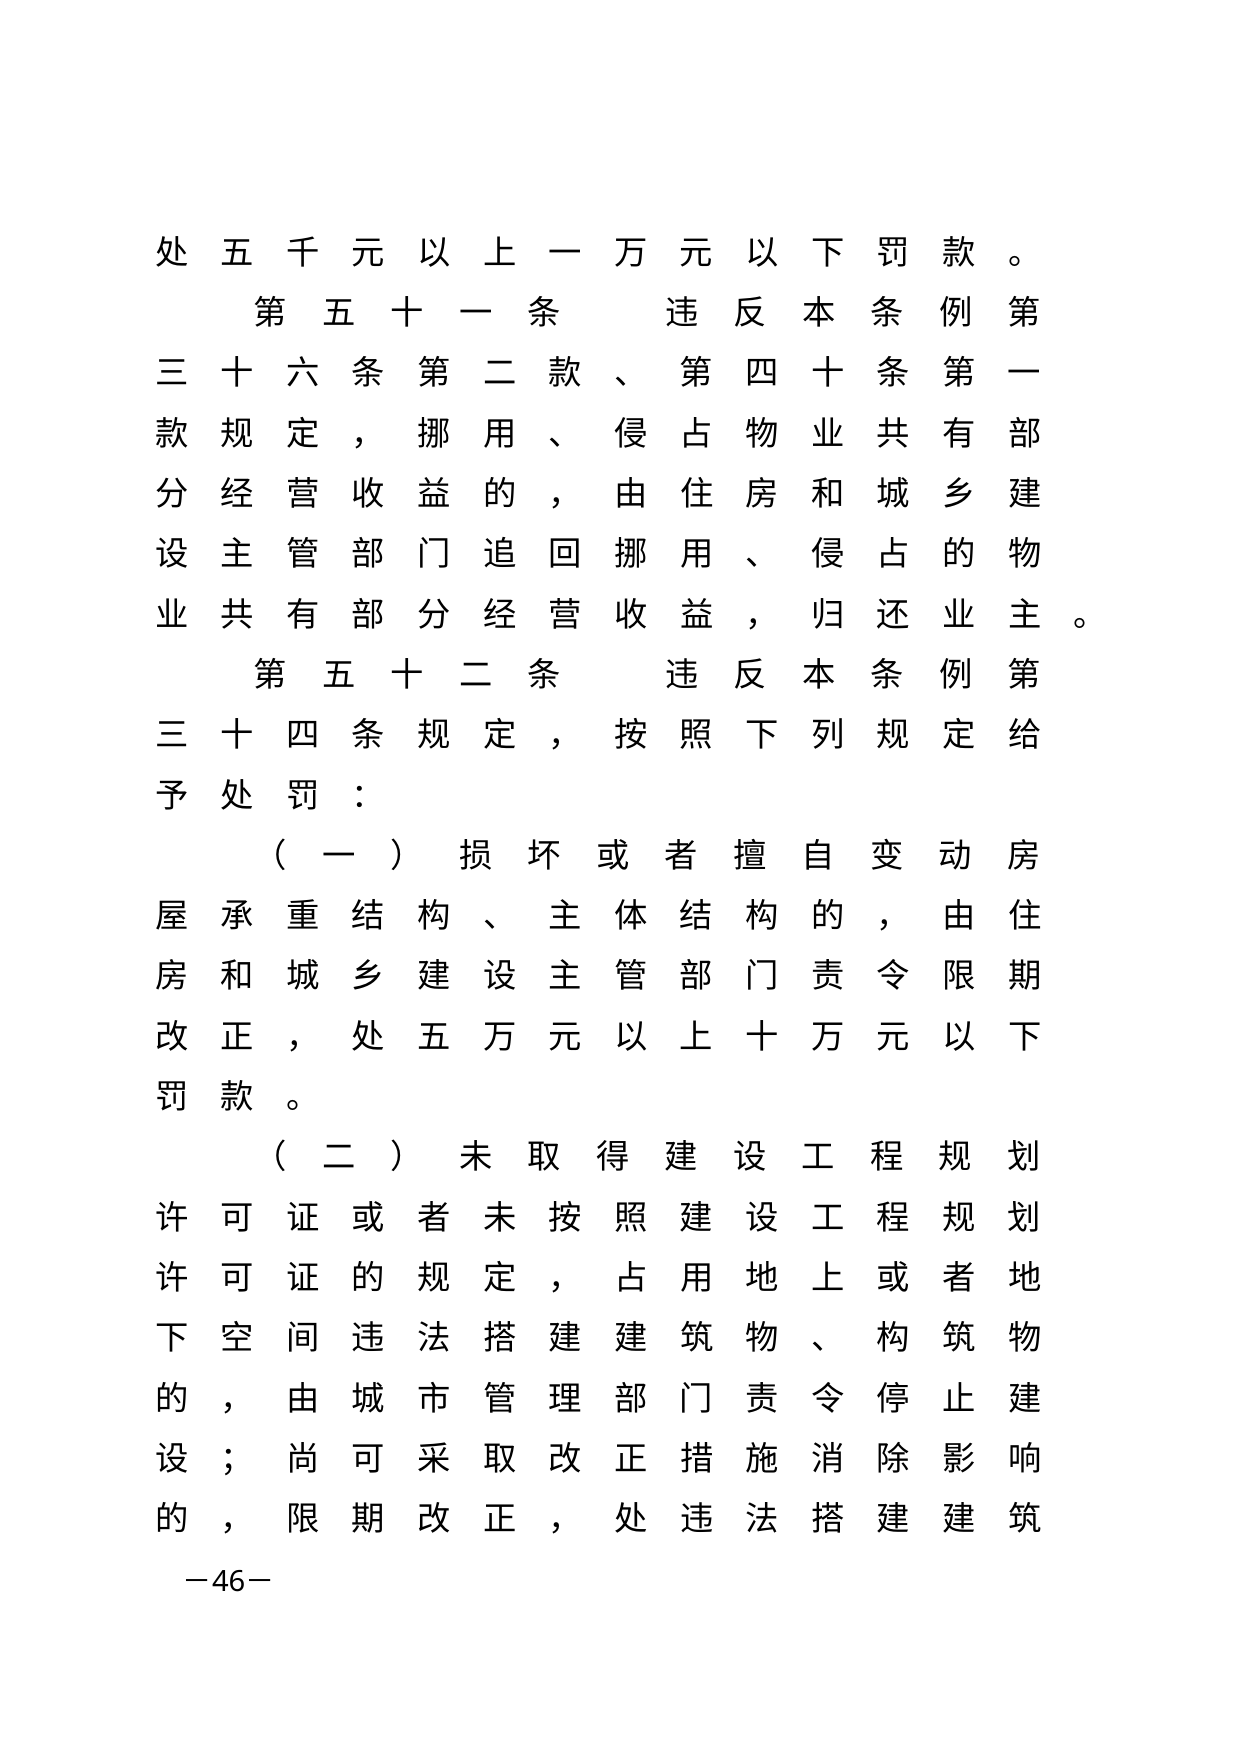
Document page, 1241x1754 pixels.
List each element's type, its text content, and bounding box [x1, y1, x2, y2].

text 第五十条 违反本条例第十条第二款、第二十五条第三款规定，建设单位、物业服务人未按时将前期物业服务合同、物业服务合同和临时管理规约报送备案的，由住房和城乡建设主管部门责令限期改正；逾期不改正的，处五千元以上一万元以下罚款。 [155, 219, 1073, 280]
text 第五十二条 违反本条例第三十四条规定，按照下列规定给予处罚： [155, 642, 1073, 823]
text （一）损坏或者擅自变动房屋承重结构、主体结构的，由住房和城乡建设主管部门责令限期改正，处五万元以上十万元以下罚款。 [155, 823, 1073, 1124]
text 第五十一条 违反本条例第三十六条第二款、第四十条第一款规定，挪用、侵占物业共有部分经营收益的，由住房和城乡建设主管部门追回挪用、侵占的物业共有部分经营收益，归还业主。 [155, 280, 1073, 642]
